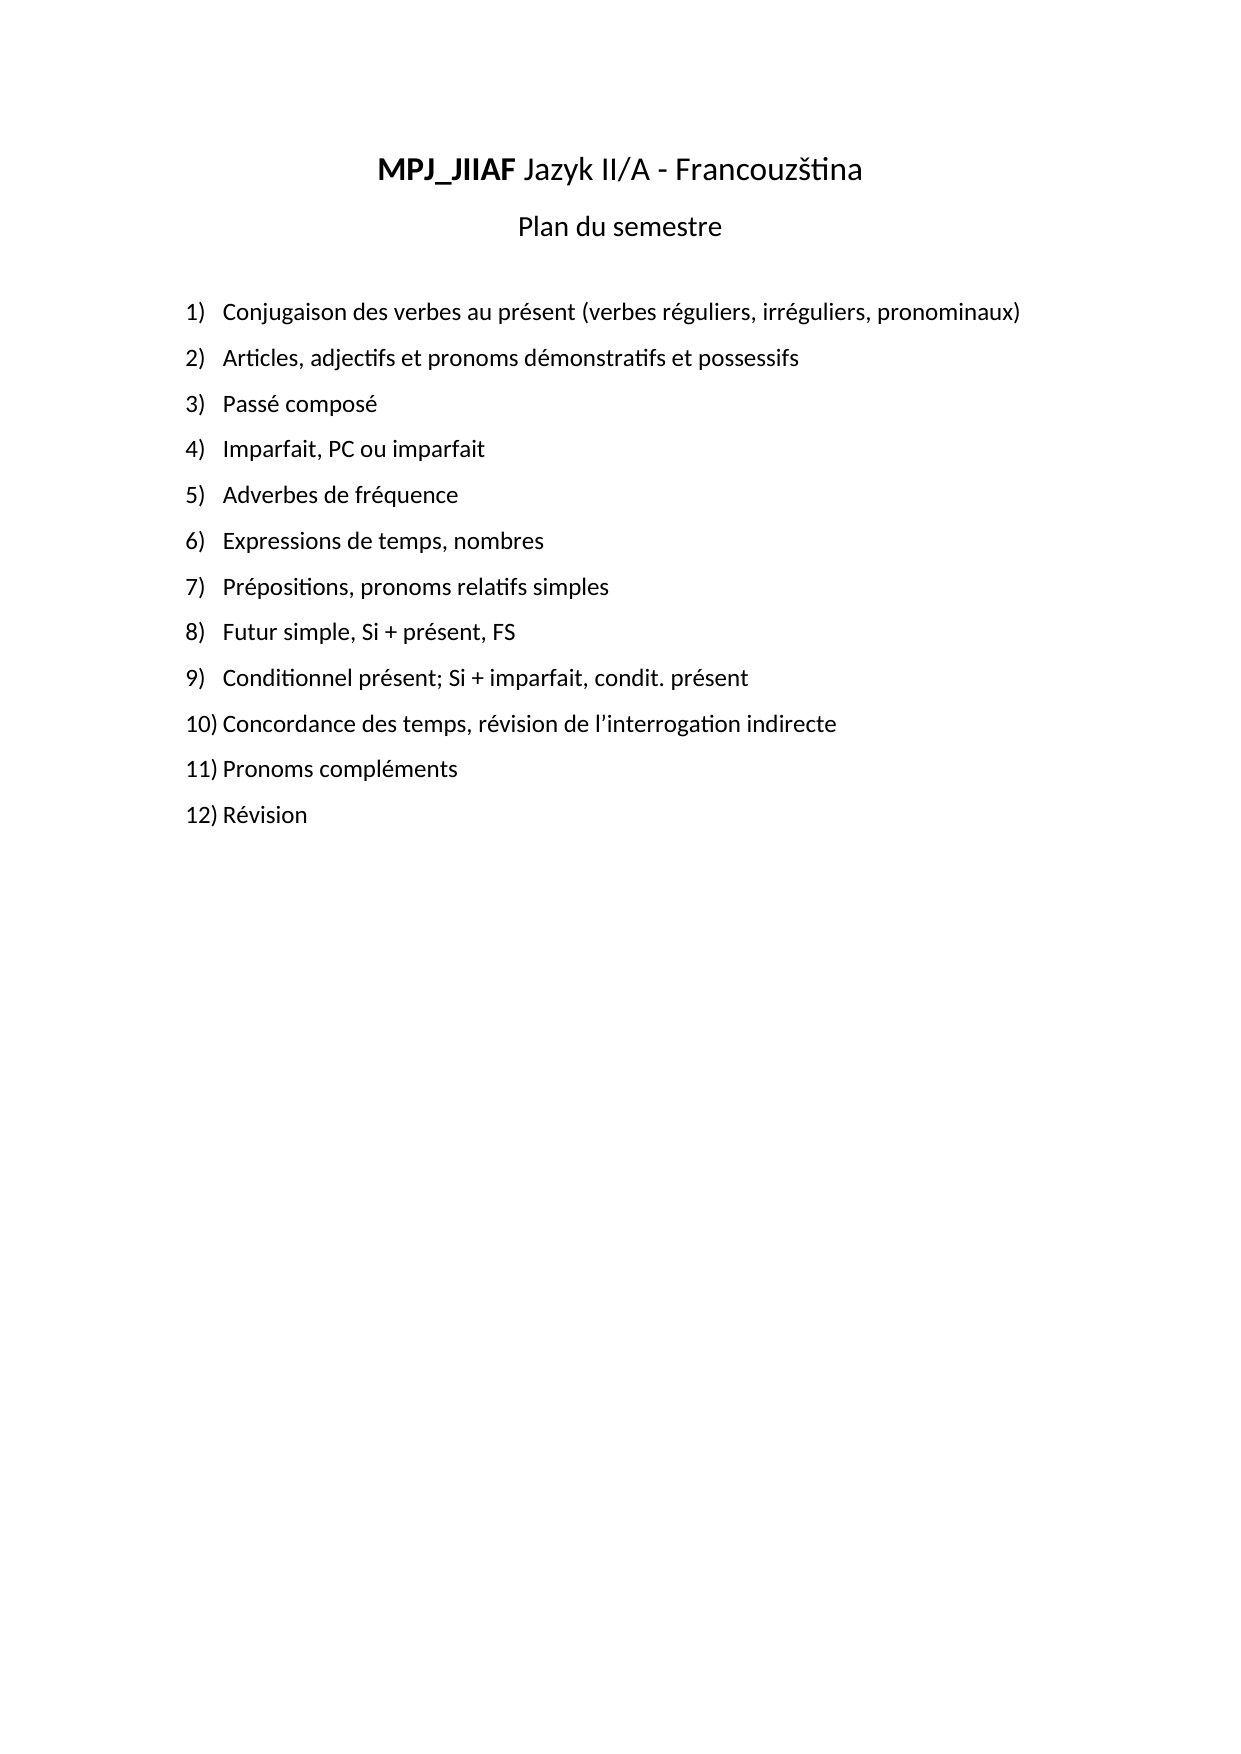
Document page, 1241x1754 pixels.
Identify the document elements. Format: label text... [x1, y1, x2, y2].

list Concordance des temps, révision de l’interrogation indirecte [185, 708, 1093, 738]
list Conditionnel présent; Si + imparfait, condit. présent [185, 662, 1093, 693]
list Passé composé [185, 388, 1093, 418]
list Conjugaison des verbes au présent (verbes réguliers, irréguliers, pronominaux) [185, 296, 1093, 327]
text MPJ_JIIAF Jazyk II/A - Francouzština [148, 148, 1093, 188]
list Imparfait, PC ou imparfait [185, 433, 1093, 464]
list Adverbes de fréquence [185, 479, 1093, 510]
list Pronoms compléments [185, 753, 1093, 784]
list Expressions de temps, nombres [185, 525, 1093, 555]
list Articles, adjectifs et pronoms démonstratifs et possessifs [185, 342, 1093, 372]
text Plan du semestre [148, 208, 1093, 244]
list Révision [185, 799, 1093, 830]
list Prépositions, pronoms relatifs simples [185, 571, 1093, 601]
list Futur simple, Si + présent, FS [185, 616, 1093, 647]
